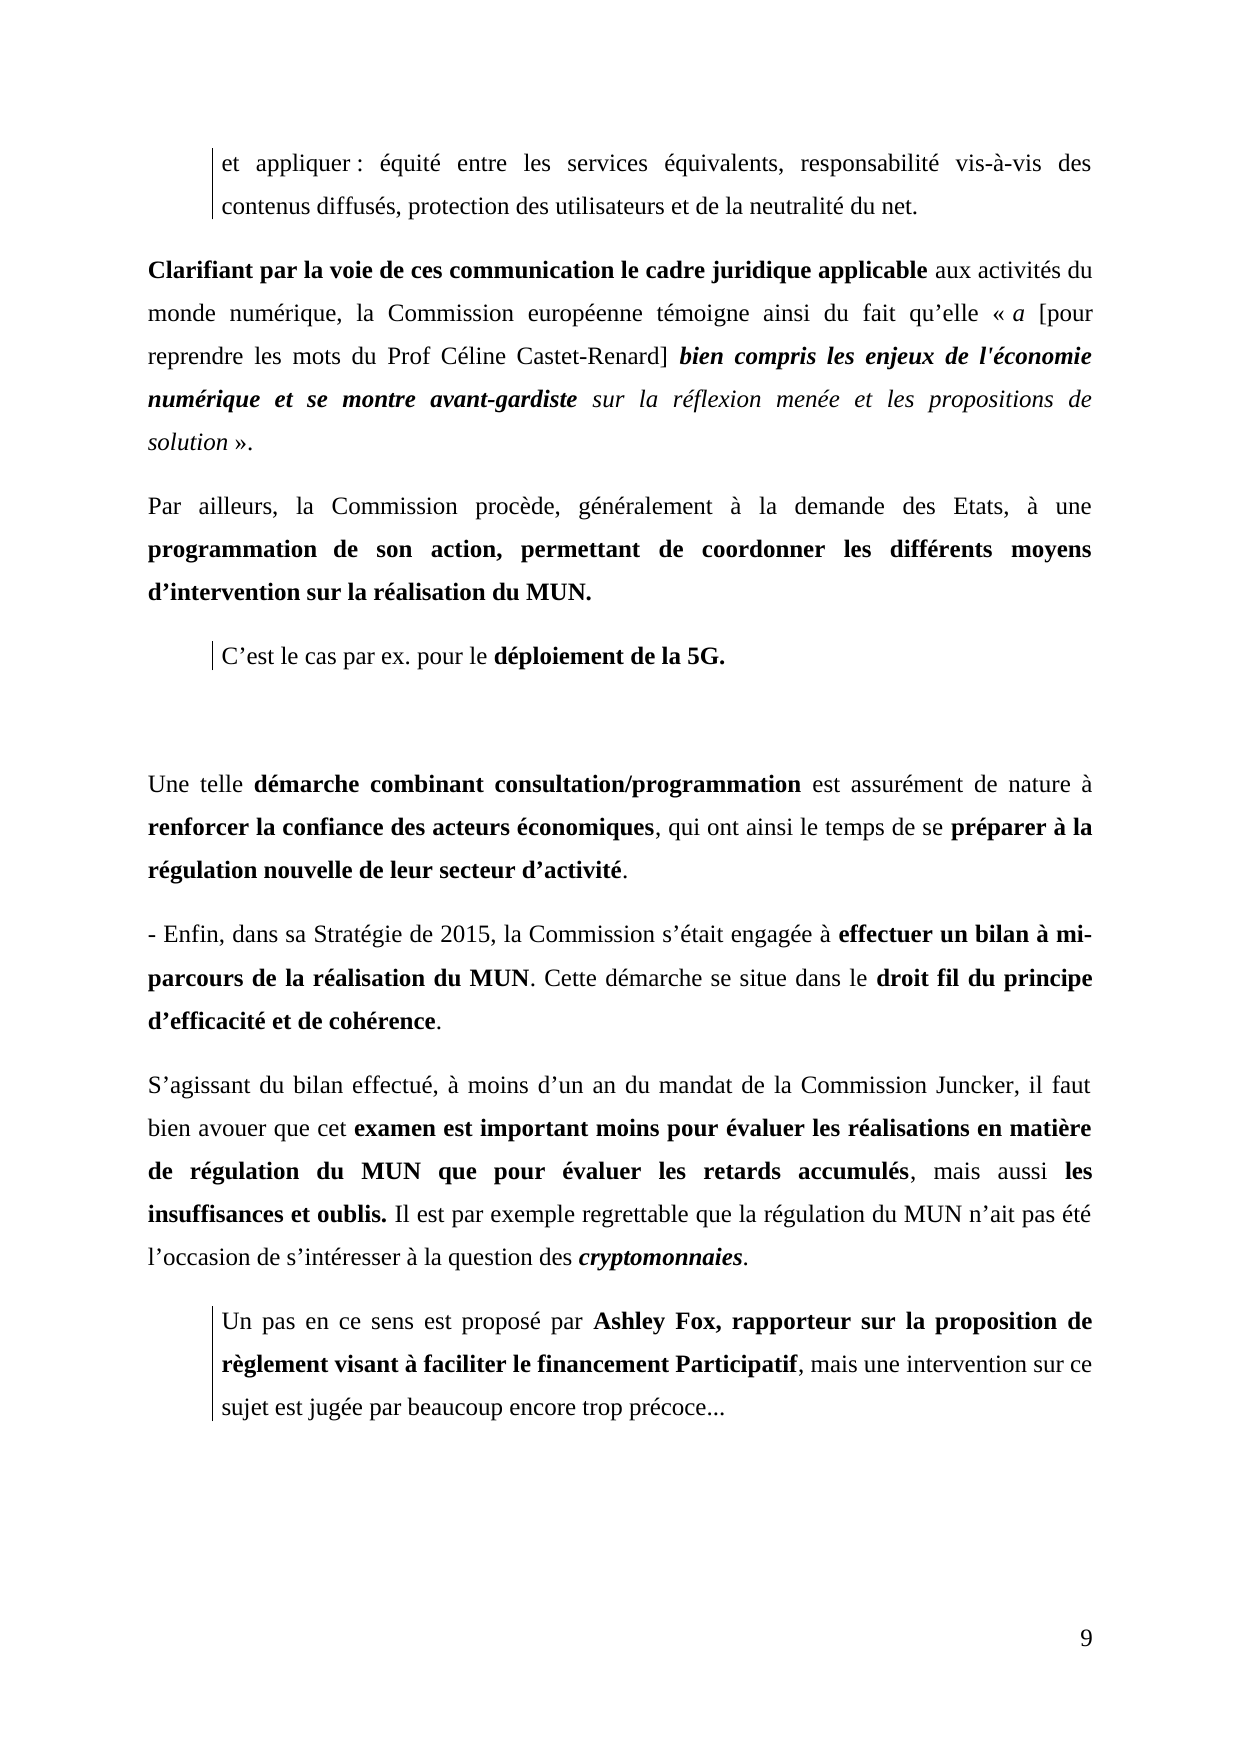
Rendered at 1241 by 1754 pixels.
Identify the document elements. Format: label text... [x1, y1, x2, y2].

text Clarifiant par la voie de ces communication le cadre juridique applicable aux activités du monde numérique, la Commission européenne témoigne ainsi du fait qu’elle « a [pour reprendre les mots du Prof Céline Castet-Renard] bien compris les enjeux de l'économie numérique et se montre avant-gardiste sur la réflexion menée et les propositions de solution ». [148, 255, 1093, 456]
text Une telle démarche combinant consultation/programmation est assurément de nature à renforcer la confiance des acteurs économiques, qui ont ainsi le temps de se préparer à la régulation nouvelle de leur secteur d’activité. [148, 769, 1093, 884]
text - Enfin, dans sa Stratégie de 2015, la Commission s’était engagée à effectuer un bilan à mi-parcours de la réalisation du MUN. Cette démarche se situe dans le droit fil du principe d’efficacité et de cohérence. [148, 919, 1093, 1034]
text Par ailleurs, la Commission procède, généralement à la demande des Etats, à une programmation de son action, permettant de coordonner les différents moyens d’intervention sur la réalisation du MUN. [148, 491, 1093, 606]
text C’est le cas par ex. pour le déploiement de la 5G. [213, 641, 1093, 670]
text Un pas en ce sens est proposé par Ashley Fox, rapporteur sur la proposition de règlement visant à faciliter le financement Participatif, mais une intervention sur ce sujet est jugée par beaucoup encore trop précoce... [213, 1306, 1093, 1421]
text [213, 148, 1093, 219]
text S’agissant du bilan effectué, à moins d’un an du mandat de la Commission Juncker, il faut bien avouer que cet examen est important moins pour évaluer les réalisations en matière de régulation du MUN que pour évaluer les retards accumulés, mais aussi les insuffisances et oublis. Il est par exemple regrettable que la régulation du MUN n’ait pas été l’occasion de s’intéresser à la question des cryptomonnaies. [148, 1070, 1093, 1271]
